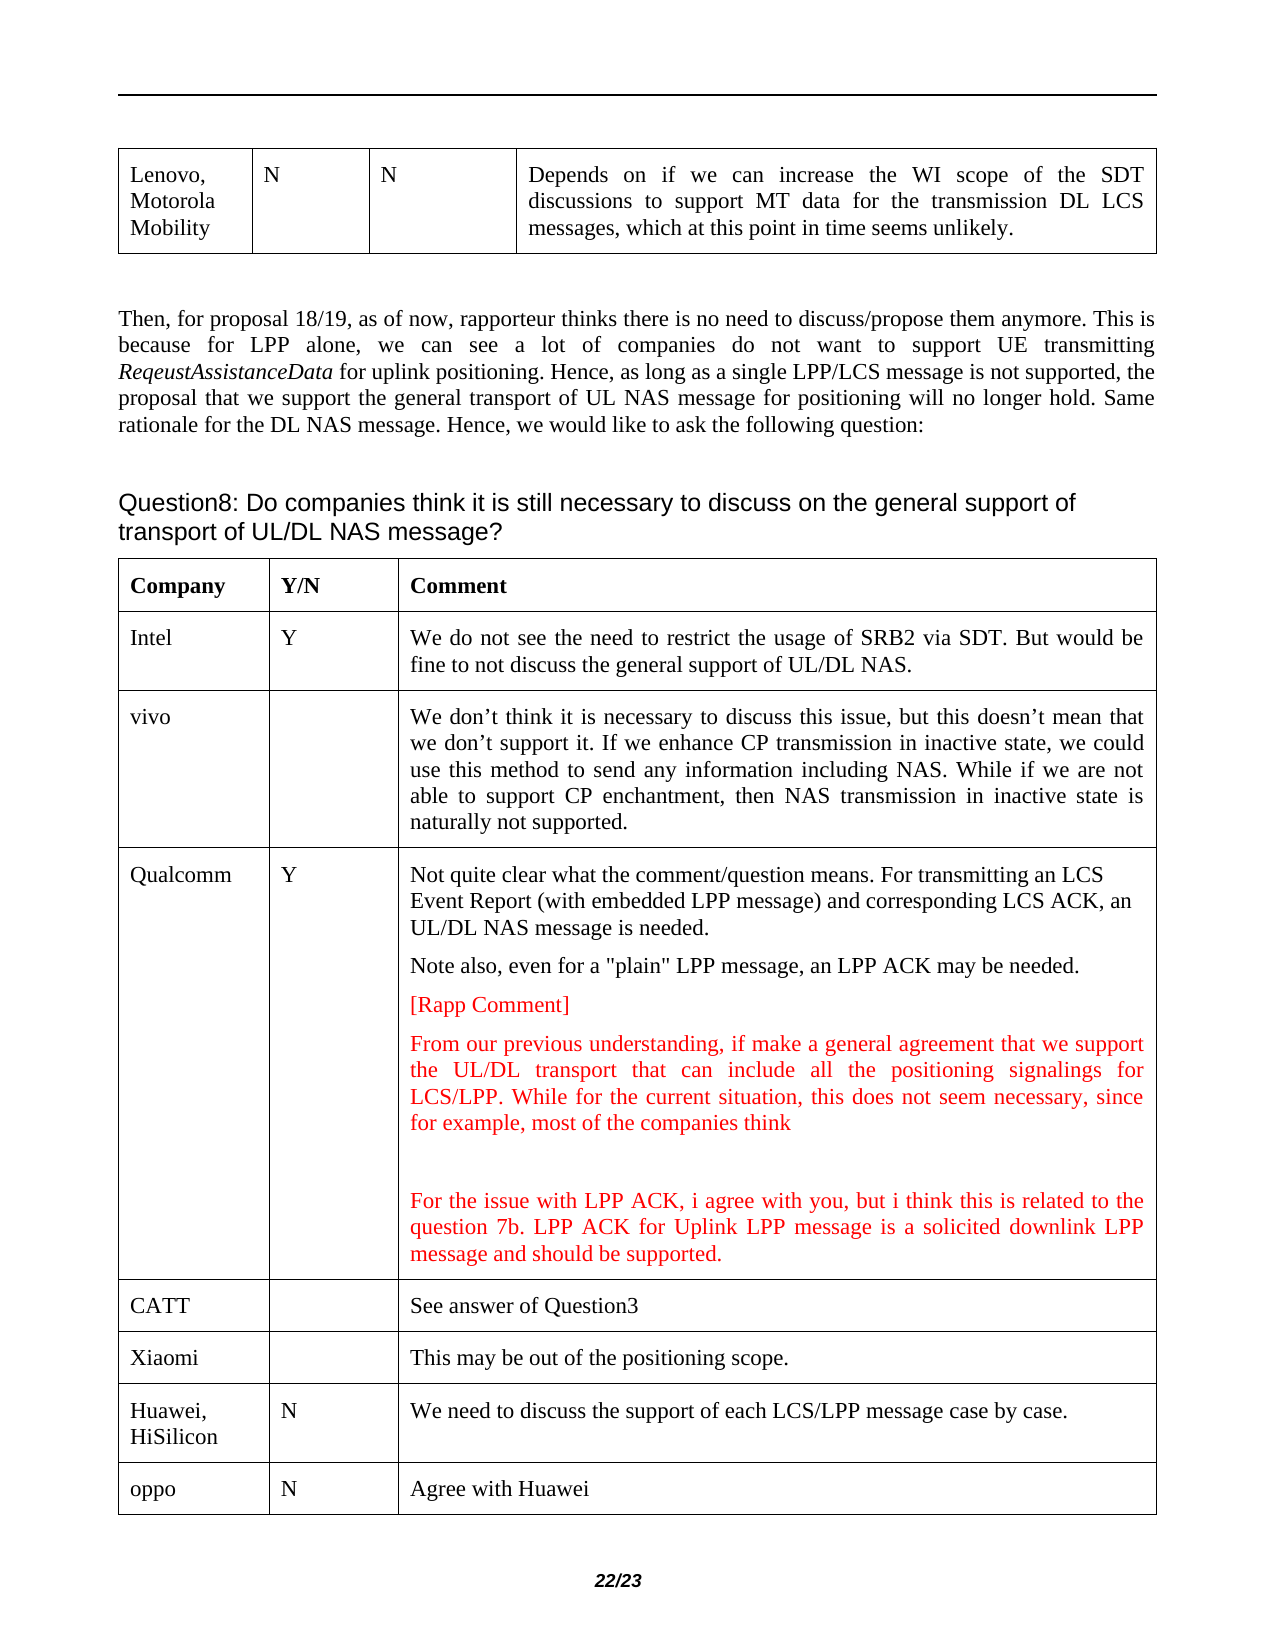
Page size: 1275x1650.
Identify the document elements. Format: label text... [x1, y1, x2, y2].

table_cell oppo [119, 1463, 269, 1514]
table_cell We do not see the need to restrict the usage of SRB2 via SDT. But would be fine to not discuss the general support of UL/DL NAS. [399, 612, 1156, 689]
table_cell [270, 1332, 398, 1383]
table_cell We need to discuss the support of each LCS/LPP message case by case. [399, 1384, 1156, 1462]
table_header Y/N [270, 559, 398, 611]
subtitle Question8: Do companies think it is still necessary to discuss on the general support of transport of UL/DL NAS message? [118, 488, 1157, 546]
table_cell [270, 1280, 398, 1331]
table_cell N [270, 1384, 398, 1462]
table_cell vivo [119, 691, 269, 847]
table_cell See answer of Question3 [399, 1280, 1156, 1331]
table_cell N [253, 149, 369, 253]
table_cell N [370, 149, 516, 253]
table_cell Qualcomm [119, 848, 269, 1278]
table_cell Depends on if we can increase the WI scope of the SDT discussions to support MT data for the transmission DL LCS messages, which at this point in time seems unlikely. [517, 149, 1156, 253]
table_cell Not quite clear what the comment/question means. For transmitting an LCS Event Report (with embedded LPP message) and corresponding LCS ACK, an UL/DL NAS message is needed. Note also, even for a "plain" LPP message, an LPP ACK may be needed. [Rapp Comment] From our previous understanding, if make a general agreement that we support the UL/DL transport that can include all the positioning signalings for LCS/LPP. While for the current situation, this does not seem necessary, since for example, most of the companies think For the issue with LPP ACK, i agree with you, but i think this is related to the question 7b. LPP ACK for Uplink LPP message is a solicited downlink LPP message and should be supported. [399, 848, 1156, 1278]
table_cell Intel [119, 612, 269, 689]
table_cell This may be out of the positioning scope. [399, 1332, 1156, 1383]
table_cell N [270, 1463, 398, 1514]
table_header Company [119, 559, 269, 611]
table_cell Y [270, 848, 398, 1278]
table_cell Y [270, 612, 398, 689]
table_header Comment [399, 559, 1156, 611]
table_cell CATT [119, 1280, 269, 1331]
table_cell Xiaomi [119, 1332, 269, 1383]
text Then, for proposal 18/19, as of now, rapporteur thinks there is no need to discuss/propose them anymore. This is because for LPP alone, we can see a lot of companies do not want to support UE transmitting ReqeustAssistanceData for uplink positioning. Hence, as long as a single LPP/LCS message is not supported, the proposal that we support the general transport of UL NAS message for positioning will no longer hold. Same rationale for the DL NAS message. Hence, we would like to ask the following question: [118, 305, 1157, 437]
table_cell Lenovo, Motorola Mobility [119, 149, 252, 253]
table_cell We don’t think it is necessary to discuss this issue, but this doesn’t mean that we don’t support it. If we enhance CP transmission in inactive state, we could use this method to send any information including NAS. While if we are not able to support CP enchantment, then NAS transmission in inactive state is naturally not supported. [399, 691, 1156, 847]
table_cell Agree with Huawei [399, 1463, 1156, 1514]
table_cell Huawei, HiSilicon [119, 1384, 269, 1462]
table_cell [270, 691, 398, 847]
